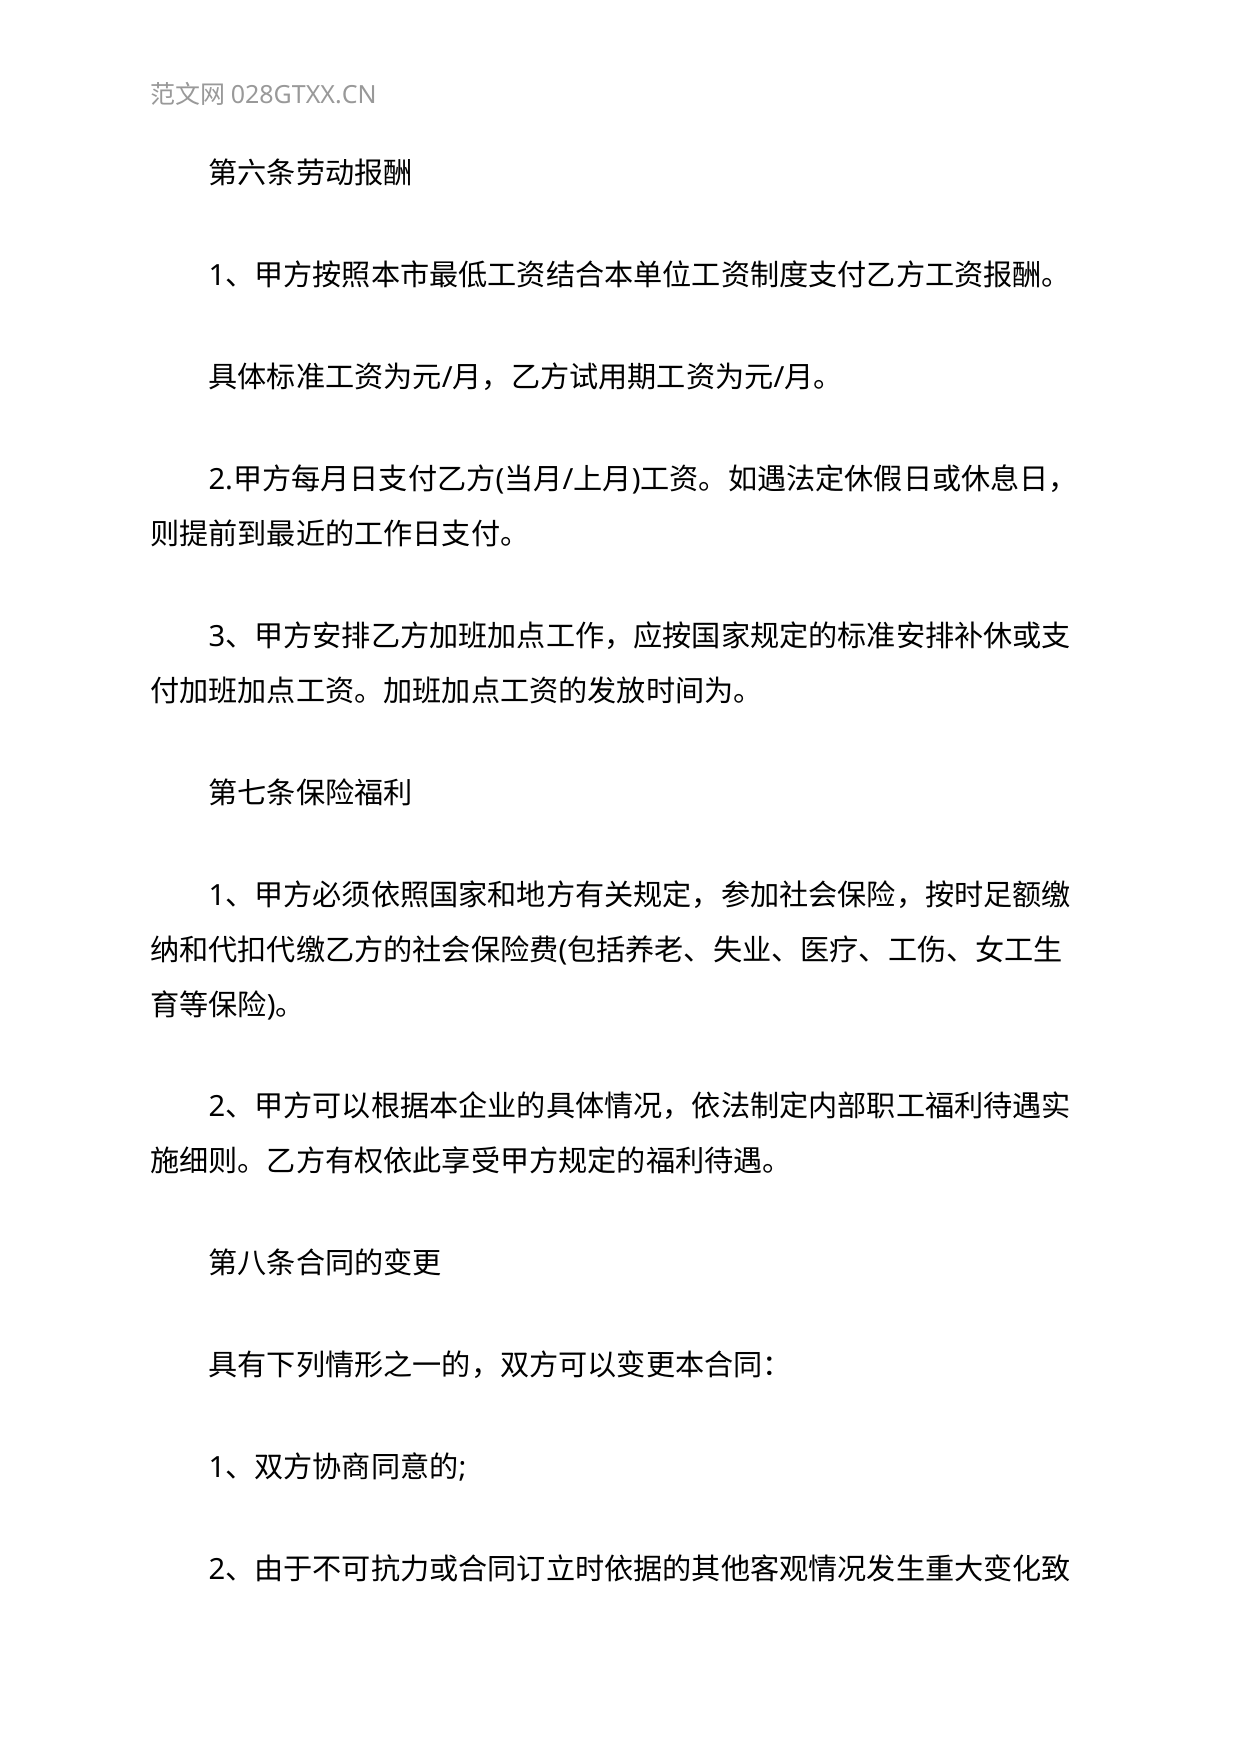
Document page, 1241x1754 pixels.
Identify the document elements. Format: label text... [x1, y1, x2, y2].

text 具体标准工资为元/月，乙方试用期工资为元/月。 [150, 354, 1090, 396]
text 第八条合同的变更 [150, 1240, 1090, 1282]
text 2、甲方可以根据本企业的具体情况，依法制定内部职工福利待遇实施细则。乙方有权依此享受甲方规定的福利待遇。 [150, 1083, 1090, 1180]
text 1、双方协商同意的; [150, 1443, 1090, 1486]
text 1、甲方必须依照国家和地方有关规定，参加社会保险，按时足额缴纳和代扣代缴乙方的社会保险费(包括养老、失业、医疗、工伤、女工生育等保险)。 [150, 871, 1090, 1023]
text 第六条劳动报酬 [150, 150, 1090, 192]
text 第七条保险福利 [150, 769, 1090, 812]
text 3、甲方安排乙方加班加点工作，应按国家规定的标准安排补休或支付加班加点工资。加班加点工资的发放时间为。 [150, 612, 1090, 710]
text 2.甲方每月日支付乙方(当月/上月)工资。如遇法定休假日或休息日，则提前到最近的工作日支付。 [150, 456, 1090, 553]
text 具有下列情形之一的，双方可以变更本合同： [150, 1342, 1090, 1384]
text 1、甲方按照本市最低工资结合本单位工资制度支付乙方工资报酬。 [150, 252, 1090, 294]
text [150, 1545, 1090, 1588]
